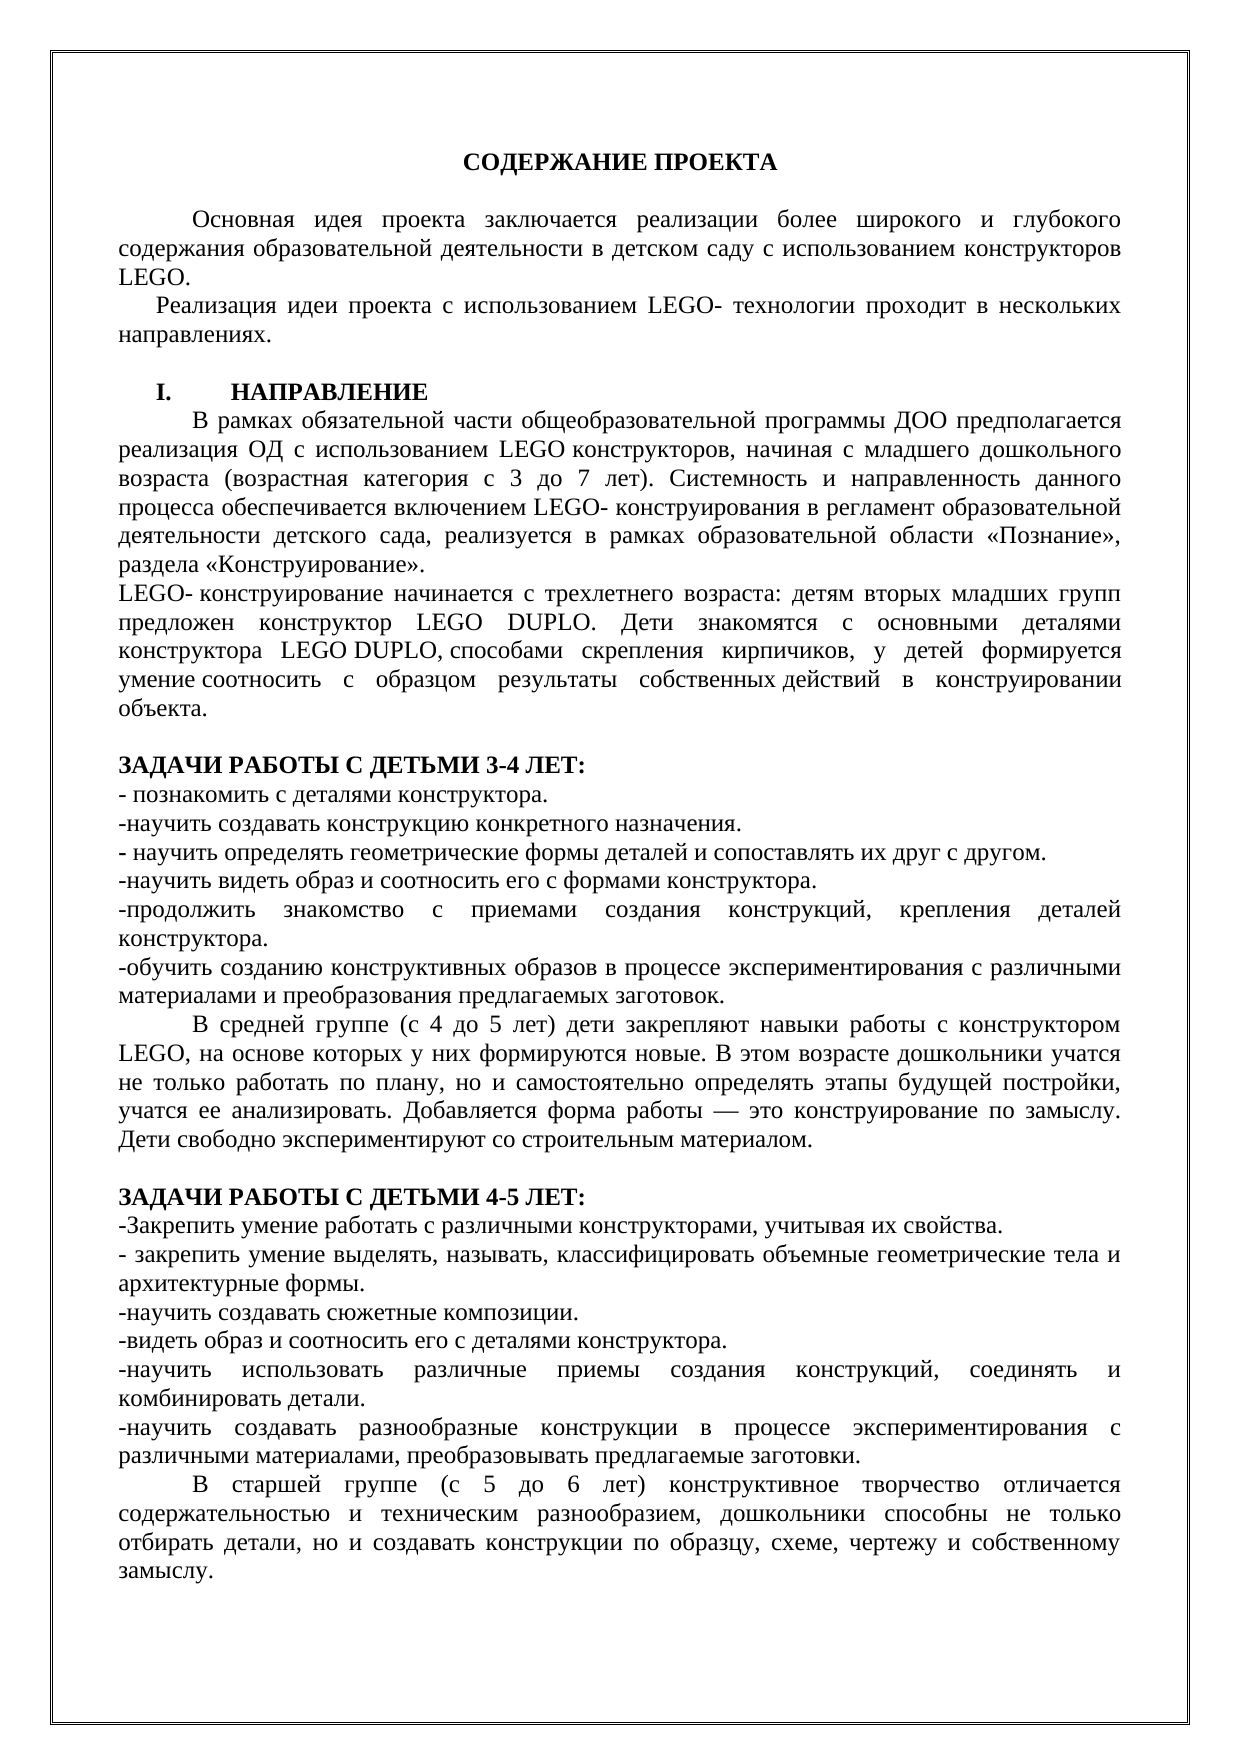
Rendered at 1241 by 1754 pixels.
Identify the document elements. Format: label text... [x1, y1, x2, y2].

text В старшей группе (с 5 до 6 лет) конструктивное творчество отличается содержательностью и техническим разнообразием, дошкольники способны не только отбирать детали, но и создавать конструкции по образцу, схеме, чертежу и собственному замыслу. [118, 1469, 1122, 1584]
text Основная идея проекта заключается реализации более широкого и глубокого содержания образовательной деятельности в детском саду с использованием конструкторов LEGO. [118, 204, 1122, 291]
text Реализация идеи проекта с использованием LEGO- технологии проходит в нескольких направлениях. [118, 291, 1122, 348]
text -Закрепить умение работать с различными конструкторами, учитывая их свойства. [118, 1211, 1122, 1239]
text - познакомить с деталями конструктора. [118, 779, 1122, 808]
text -обучить созданию конструктивных образов в процессе экспериментирования с различными материалами и преобразования предлагаемых заготовок. [118, 952, 1122, 1009]
text - закрепить умение выделять, называть, классифицировать объемные геометрические тела и архитектурные формы. [118, 1239, 1122, 1297]
text СОДЕРЖАНИЕ ПРОЕКТА [118, 147, 1122, 176]
text LEGO- конструирование начинается с трехлетнего возраста: детям вторых младших групп предложен конструктор LEGO DUPLO. Дети знакомятся с основными деталями конструктора LEGO DUPLO, способами скрепления кирпичиков, у детей формируется умение соотносить с образцом результаты собственных действий в конструировании объекта. [118, 578, 1122, 722]
text - научить определять геометрические формы деталей и сопоставлять их друг с другом. [118, 837, 1122, 866]
list НАПРАВЛЕНИЕ [156, 377, 1122, 406]
text -научить создавать сюжетные композиции. [118, 1297, 1122, 1326]
text -научить видеть образ и соотносить его с формами конструктора. [118, 866, 1122, 894]
text -продолжить знакомство с приемами создания конструкций, крепления деталей конструктора. [118, 894, 1122, 952]
text ЗАДАЧИ РАБОТЫ С ДЕТЬМИ 3-4 ЛЕТ: [118, 751, 1122, 779]
text В рамках обязательной части общеобразовательной программы ДОО предполагается реализация ОД с использованием LEGO конструкторов, начиная с младшего дошкольного возраста (возрастная категория с 3 до 7 лет). Системность и направленность данного процесса обеспечивается включением LEGO- конструирования в регламент образовательной деятельности детского сада, реализуется в рамках образовательной области «Познание», раздела «Конструирование». [118, 406, 1122, 578]
text В средней группе (с 4 до 5 лет) дети закрепляют навыки работы с конструктором LEGO, на основе которых у них формируются новые. В этом возрасте дошкольники учатся не только работать по плану, но и самостоятельно определять этапы будущей постройки, учатся ее анализировать. Добавляется форма работы — это конструирование по замыслу. Дети свободно экспериментируют со строительным материалом. [118, 1009, 1122, 1153]
text -научить использовать различные приемы создания конструкций, соединять и комбинировать детали. [118, 1354, 1122, 1412]
text ЗАДАЧИ РАБОТЫ С ДЕТЬМИ 4-5 ЛЕТ: [118, 1182, 1122, 1211]
text -научить создавать разнообразные конструкции в процессе экспериментирования с различными материалами, преобразовывать предлагаемые заготовки. [118, 1412, 1122, 1469]
text -научить создавать конструкцию конкретного назначения. [118, 808, 1122, 837]
text -видеть образ и соотносить его с деталями конструктора. [118, 1326, 1122, 1354]
